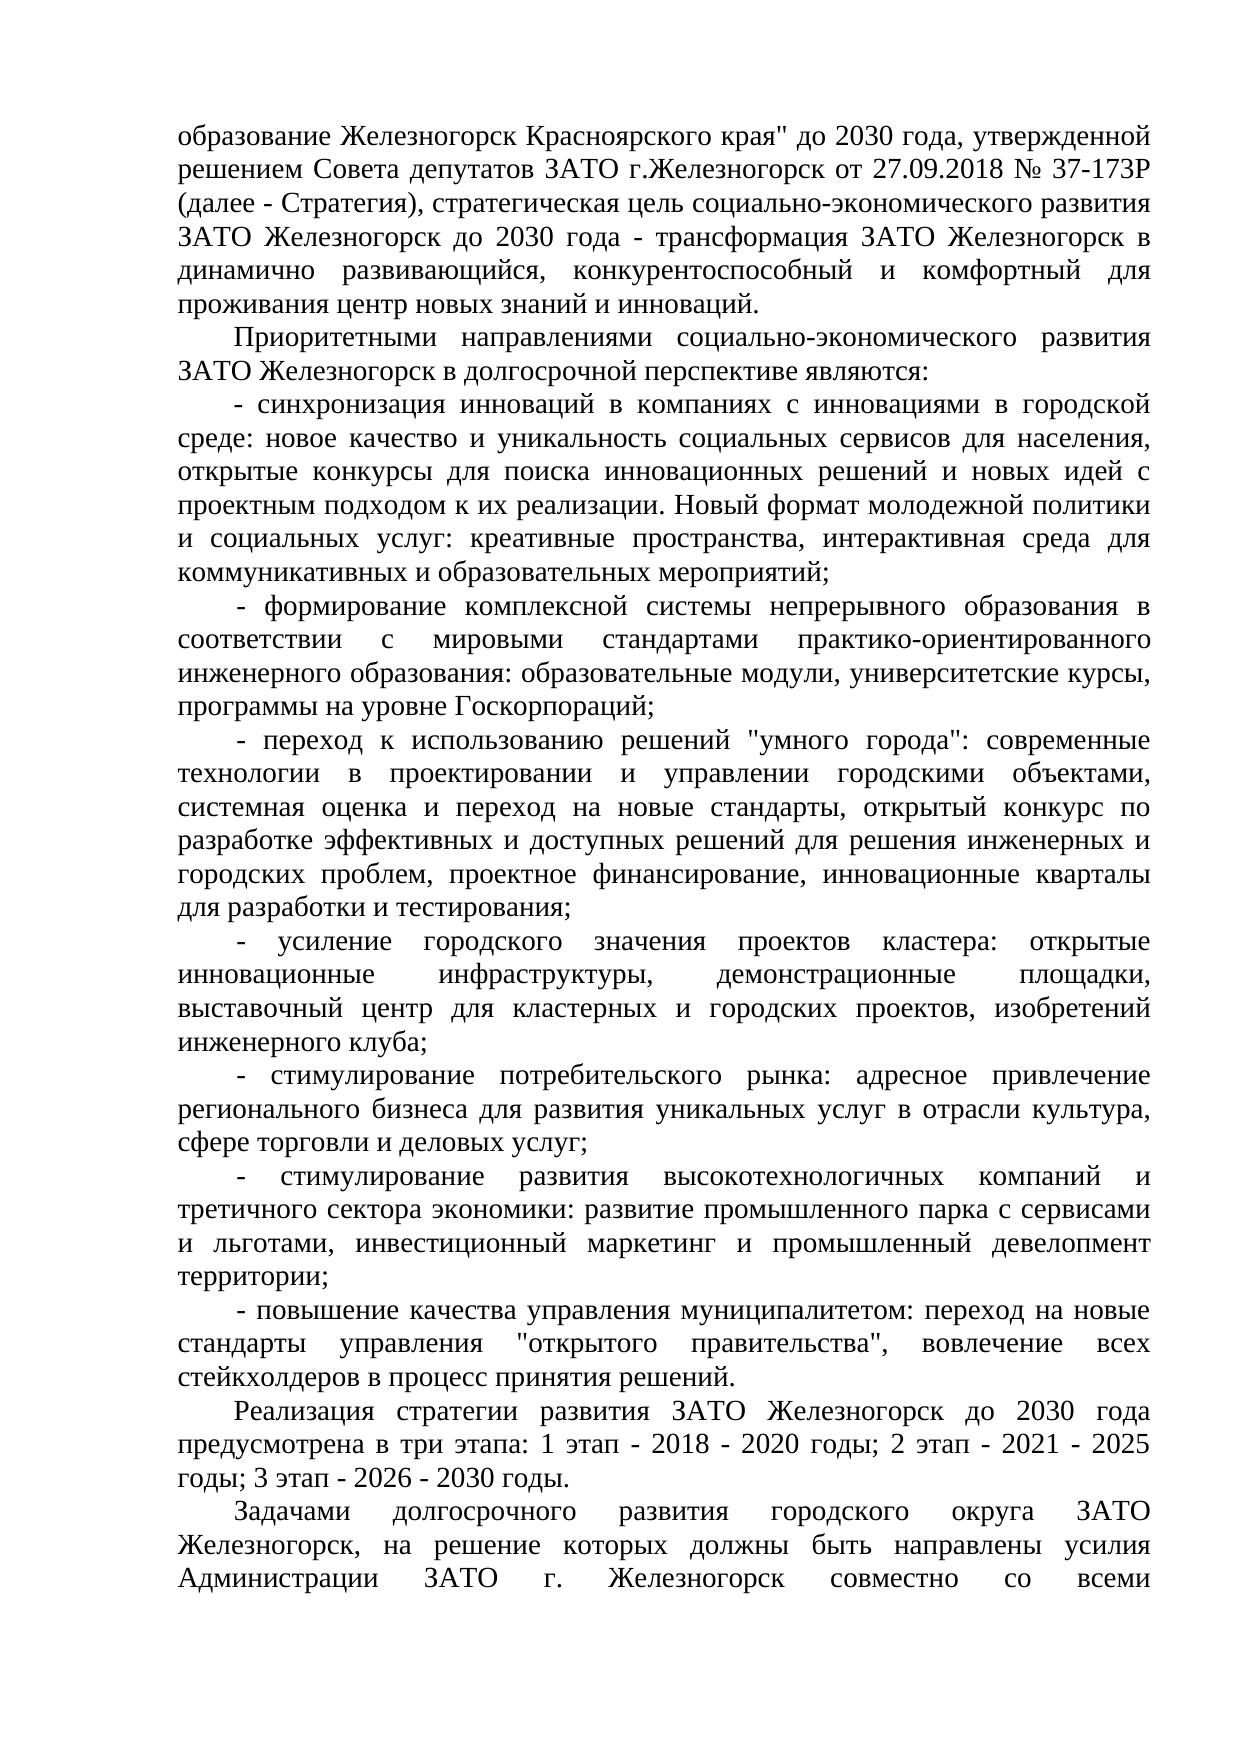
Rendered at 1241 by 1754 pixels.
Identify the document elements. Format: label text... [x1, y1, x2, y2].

text - стимулирование потребительского рынка: адресное привлечение регионального бизнеса для развития уникальных услуг в отрасли культура, сфере торговли и деловых услуг; [177, 1057, 1152, 1158]
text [177, 1493, 1152, 1594]
text - синхронизация инноваций в компаниях с инновациями в городской среде: новое качество и уникальность социальных сервисов для населения, открытые конкурсы для поиска инновационных решений и новых идей с проектным подходом к их реализации. Новый формат молодежной политики и социальных услуг: креативные пространства, интерактивная среда для коммуникативных и образовательных мероприятий; [177, 386, 1152, 588]
text Приоритетными направлениями социально-экономического развития ЗАТО Железногорск в долгосрочной перспективе являются: [177, 319, 1152, 386]
text - переход к использованию решений "умного города": современные технологии в проектировании и управлении городскими объектами, системная оценка и переход на новые стандарты, открытый конкурс по разработке эффективных и доступных решений для решения инженерных и городских проблем, проектное финансирование, инновационные кварталы для разработки и тестирования; [177, 722, 1152, 923]
text - повышение качества управления муниципалитетом: переход на новые стандарты управления "открытого правительства", вовлечение всех стейкхолдеров в процесс принятия решений. [177, 1292, 1152, 1393]
text - усиление городского значения проектов кластера: открытые инновационные инфраструктуры, демонстрационные площадки, выставочный центр для кластерных и городских проектов, изобретений инженерного клуба; [177, 923, 1152, 1057]
text - формирование комплексной системы непрерывного образования в соответствии с мировыми стандартами практико-ориентированного инженерного образования: образовательные модули, университетские курсы, программы на уровне Госкорпораций; [177, 588, 1152, 722]
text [177, 118, 1152, 319]
text - стимулирование развития высокотехнологичных компаний и третичного сектора экономики: развитие промышленного парка с сервисами и льготами, инвестиционный маркетинг и промышленный девелопмент территории; [177, 1158, 1152, 1292]
text Реализация стратегии развития ЗАТО Железногорск до 2030 года предусмотрена в три этапа: 1 этап - 2018 - 2020 годы; 2 этап - 2021 - 2025 годы; 3 этап - 2026 - 2030 годы. [177, 1393, 1152, 1493]
